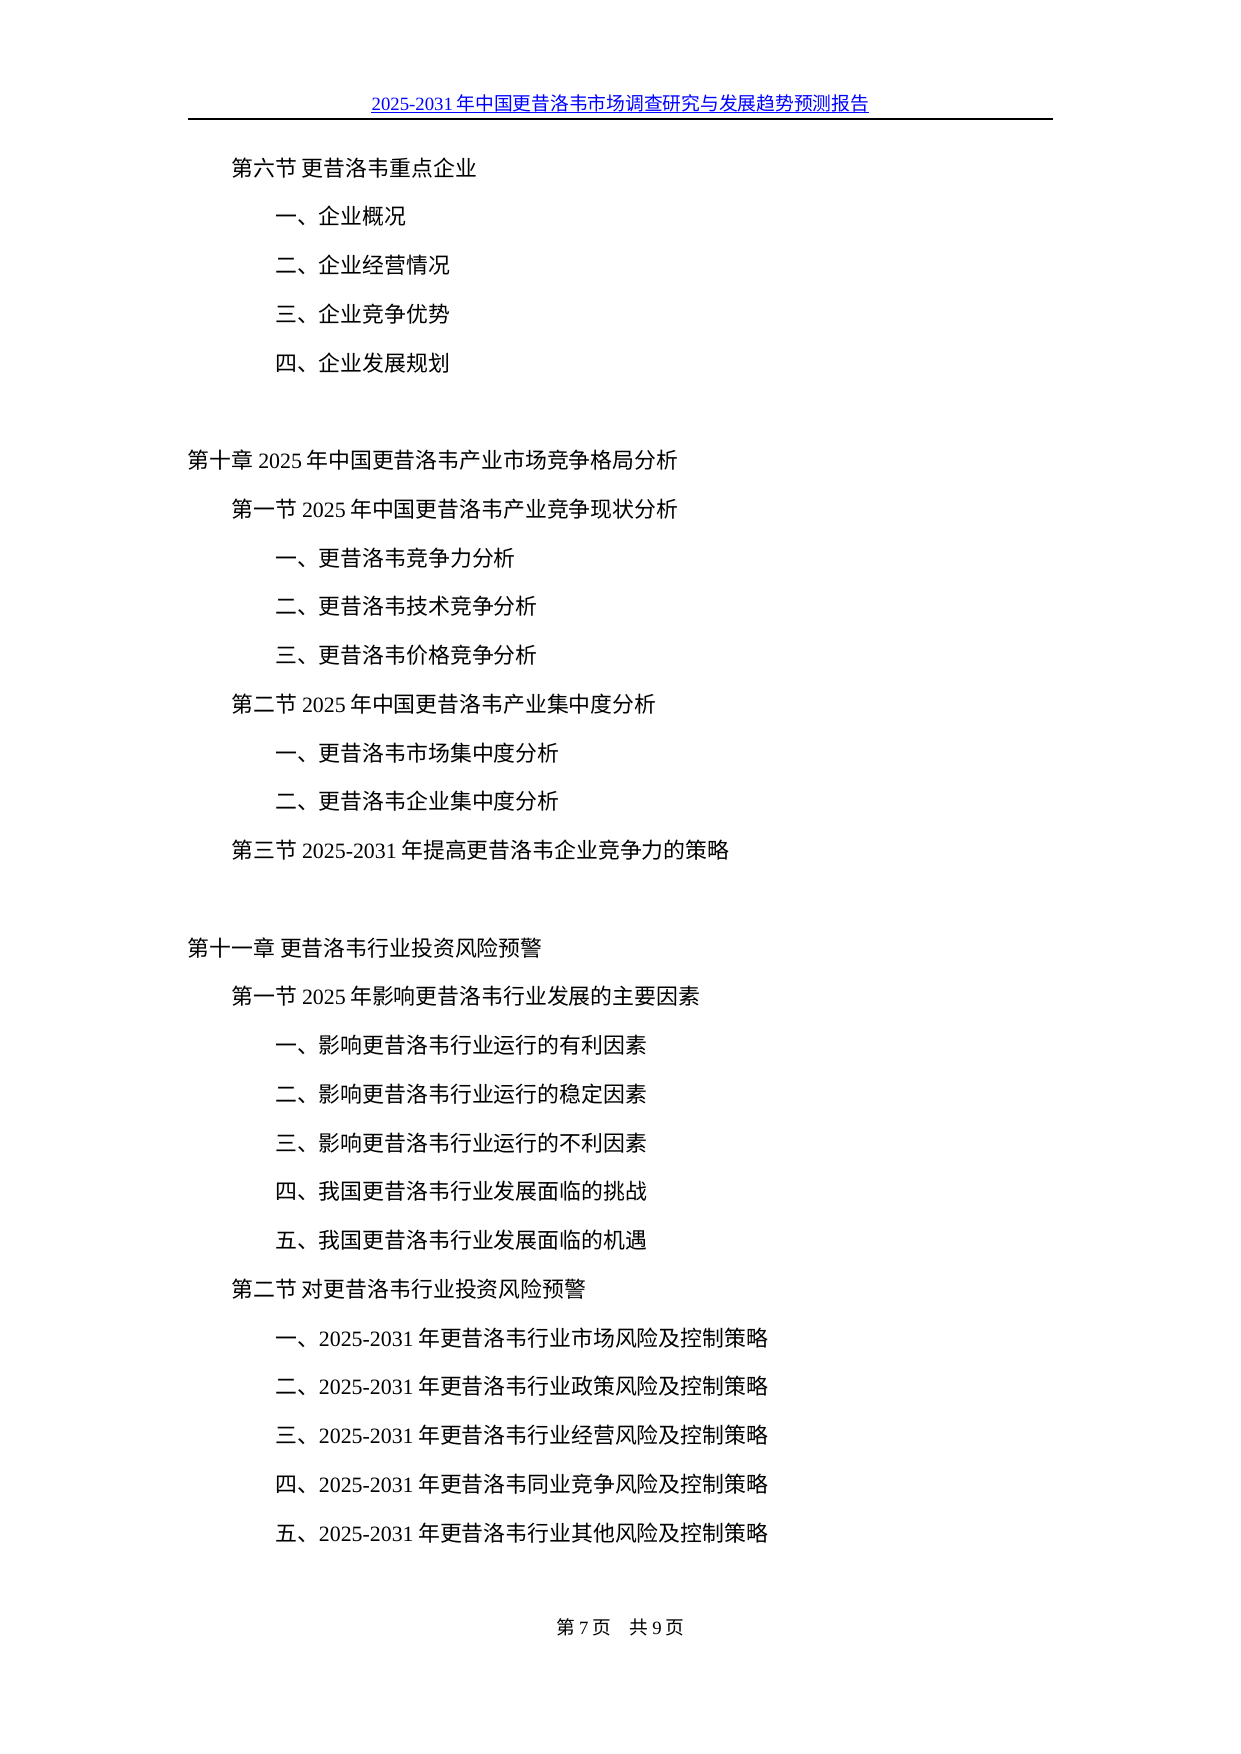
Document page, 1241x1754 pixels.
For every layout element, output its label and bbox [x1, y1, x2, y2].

text [187, 150, 1053, 1548]
